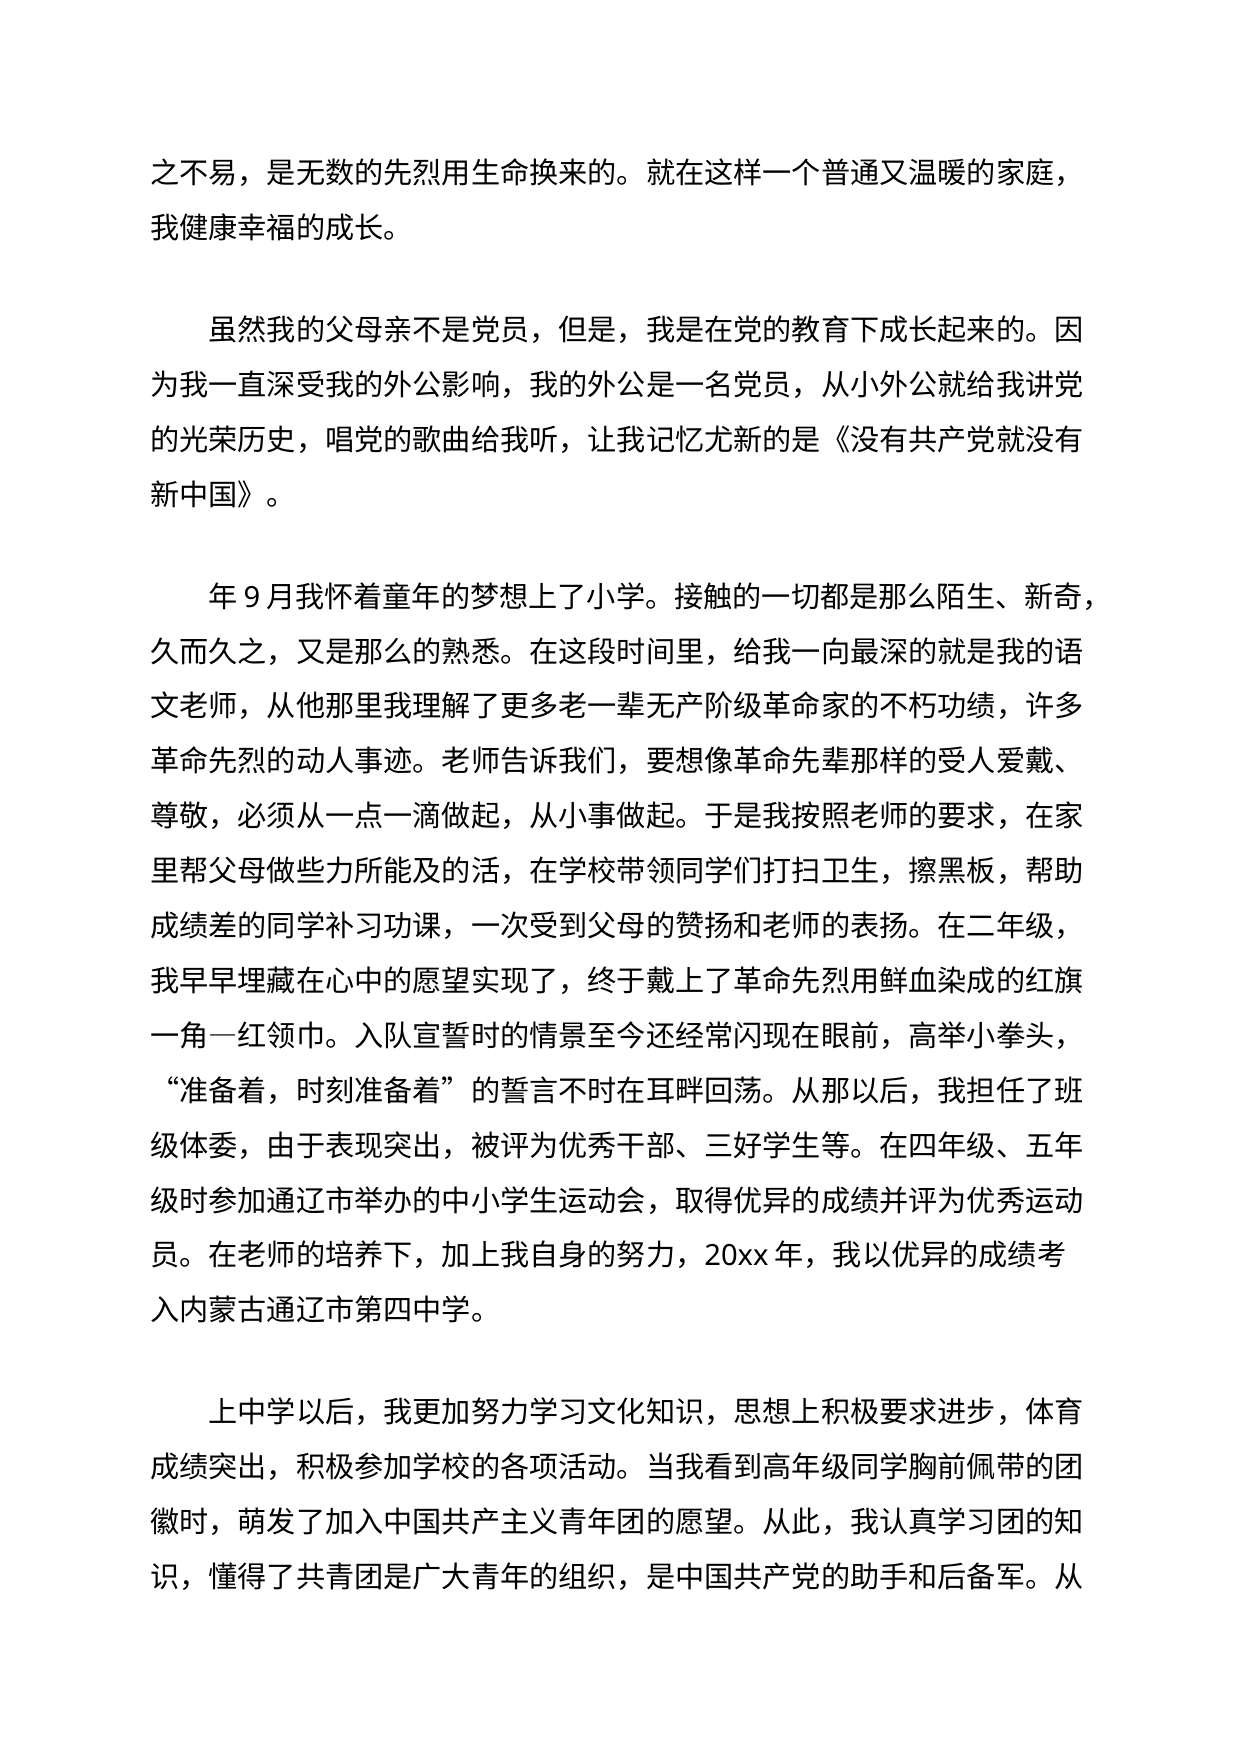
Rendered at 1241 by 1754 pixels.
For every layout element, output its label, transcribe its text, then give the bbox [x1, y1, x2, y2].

text 年9月我怀着童年的梦想上了小学。接触的一切都是那么陌生、新奇，久而久之，又是那么的熟悉。在这段时间里，给我一向最深的就是我的语文老师，从他那里我理解了更多老一辈无产阶级革命家的不朽功绩，许多革命先烈的动人事迹。老师告诉我们，要想像革命先辈那样的受人爱戴、尊敬，必须从一点一滴做起，从小事做起。于是我按照老师的要求，在家里帮父母做些力所能及的活，在学校带领同学们打扫卫生，擦黑板，帮助成绩差的同学补习功课，一次受到父母的赞扬和老师的表扬。在二年级，我早早埋藏在心中的愿望实现了，终于戴上了革命先烈用鲜血染成的红旗一角—红领巾。入队宣誓时的情景至今还经常闪现在眼前，高举小拳头，“准备着，时刻准备着”的誓言不时在耳畔回荡。从那以后，我担任了班级体委，由于表现突出，被评为优秀干部、三好学生等。在四年级、五年级时参加通辽市举办的中小学生运动会，取得优异的成绩并评为优秀运动员。在老师的培养下，加上我自身的努力，20xx年，我以优异的成绩考入内蒙古通辽市第四中学。 [150, 573, 1090, 1329]
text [150, 150, 1090, 247]
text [150, 1389, 1090, 1596]
text 虽然我的父母亲不是党员，但是，我是在党的教育下成长起来的。因为我一直深受我的外公影响，我的外公是一名党员，从小外公就给我讲党的光荣历史，唱党的歌曲给我听，让我记忆尤新的是《没有共产党就没有新中国》。 [150, 307, 1090, 514]
